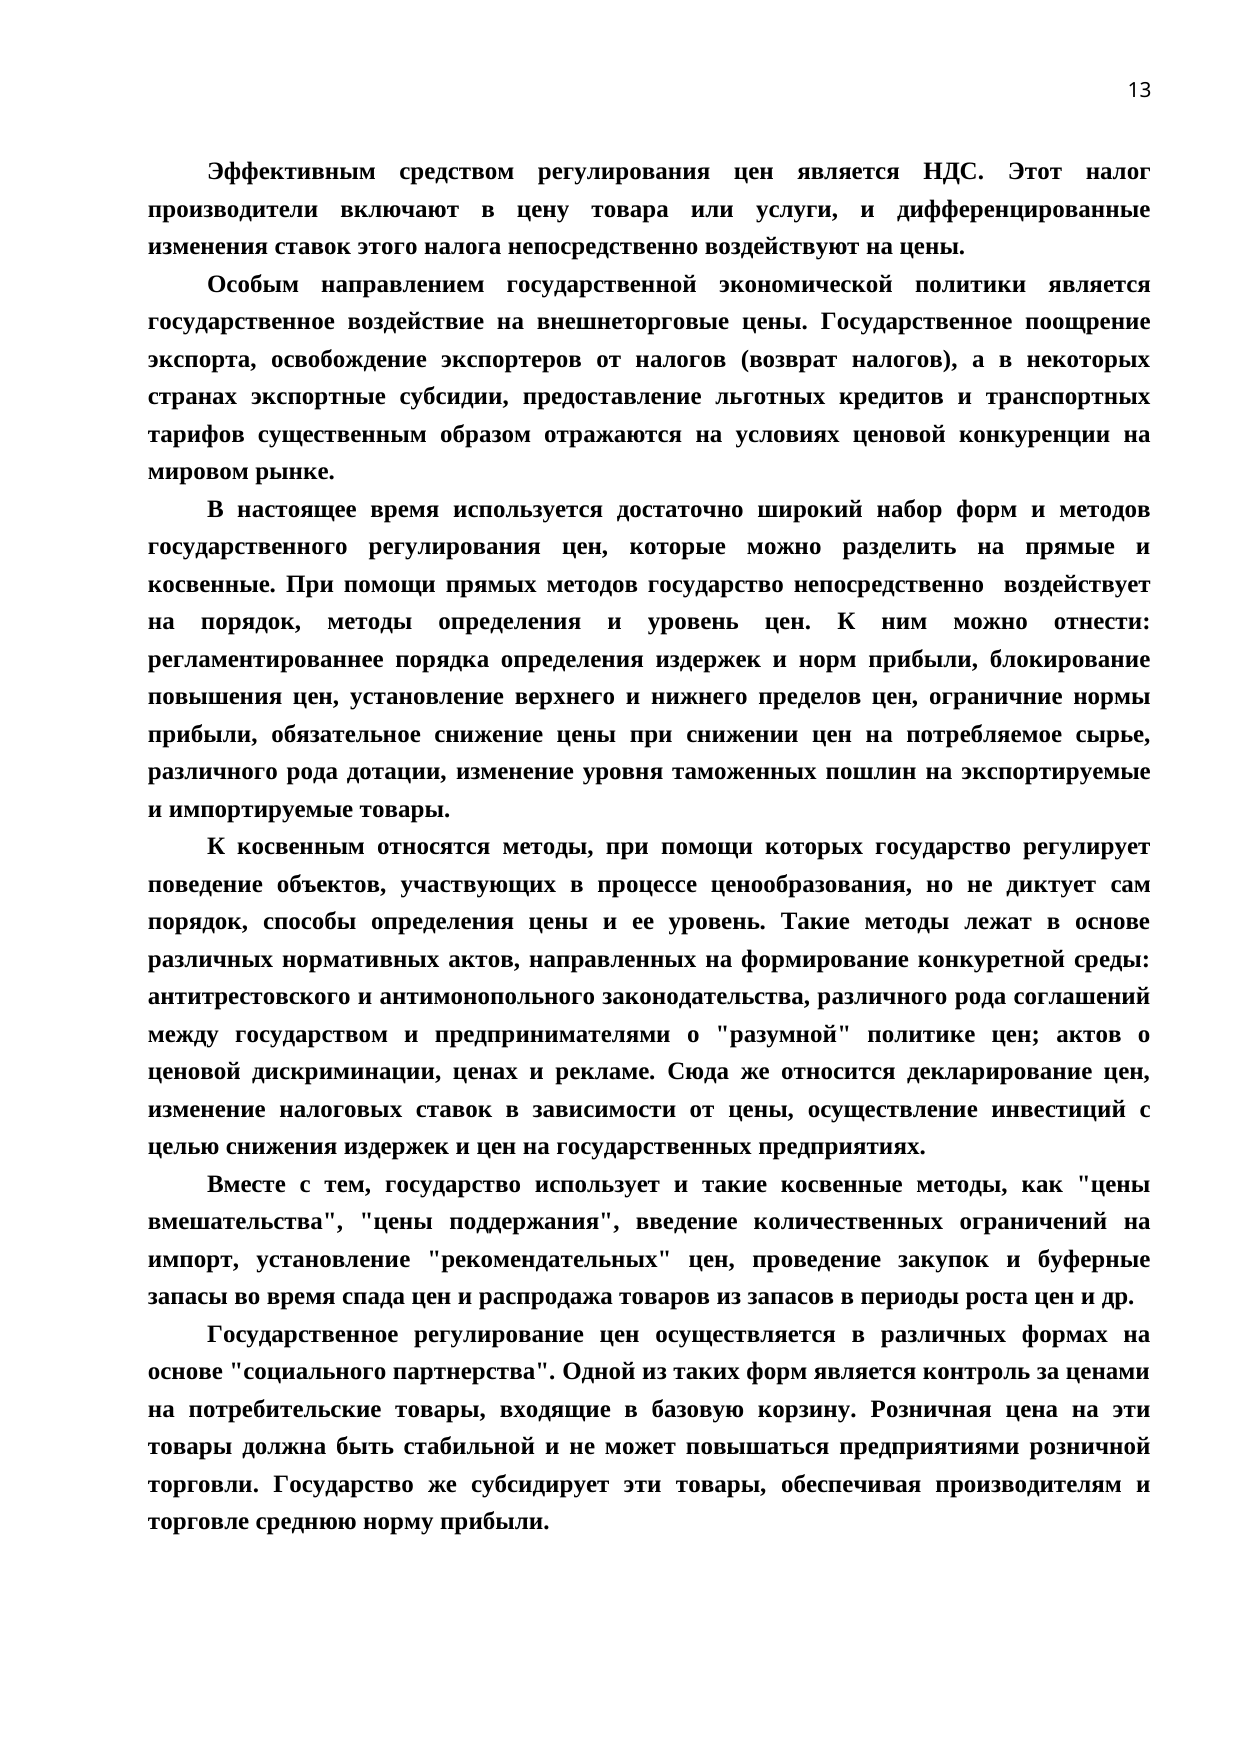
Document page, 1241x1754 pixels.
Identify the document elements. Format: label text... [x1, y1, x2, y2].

text Особым направлением государственной экономической политики является государственное воздействие на внешнеторговые цены. Государственное поощрение экспорта, освобождение экспортеров от налогов (возврат налогов), а в некоторых странах экспортные субсидии, предоставление льготных кредитов и транспортных тарифов существенным образом отражаются на условиях ценовой конкуренции на мировом рынке. [148, 260, 1152, 485]
text К косвенным относятся методы, при помощи которых государство регулирует поведение объектов, участвующих в процессе ценообразования, но не диктует сам порядок, способы определения цены и ее уровень. Такие методы лежат в основе различных нормативных актов, направленных на формирование конкуретной среды: антитрестовского и антимонопольного законодательства, различного рода соглашений между государством и предпринимателями о "разумной" политике цен; актов о ценовой дискриминации, ценах и рекламе. Сюда же относится декларирование цен, изменение налоговых ставок в зависимости от цены, осуществление инвестиций с целью снижения издержек и цен на государственных предприятиях. [148, 823, 1152, 1160]
text Государственное регулирование цен осуществляется в различных формах на основе "социального партнерства". Одной из таких форм является контроль за ценами на потребительские товары, входящие в базовую корзину. Розничная цена на эти товары должна быть стабильной и не может повышаться предприятиями розничной торговли. Государство же субсидирует эти товары, обеспечивая производителям и торговле среднюю норму прибыли. [148, 1310, 1152, 1535]
text В настоящее время используется достаточно широкий набор форм и методов государственного регулирования цен, которые можно разделить на прямые и косвенные. При помощи прямых методов государство непосредственно воздействует на порядок, методы определения и уровень цен. К ним можно отнести: регламентированнее порядка определения издержек и норм прибыли, блокирование повышения цен, установление верхнего и нижнего пределов цен, ограничние нормы прибыли, обязательное снижение цены при снижении цен на потребляемое сырье, различного рода дотации, изменение уровня таможенных пошлин на экспортируемые и импортируемые товары. [148, 485, 1152, 823]
text Эффективным средством регулирования цен является НДС. Этот налог производители включают в цену товара или услуги, и дифференцированные изменения ставок этого налога непосредственно воздействуют на цены. [148, 148, 1152, 260]
text Вместе с тем, государство использует и такие косвенные методы, как "цены вмешательства", "цены поддержания", введение количественных ограничений на импорт, установление "рекомендательных" цен, проведение закупок и буферные запасы во время спада цен и распродажа товаров из запасов в периоды роста цен и др. [148, 1160, 1152, 1310]
